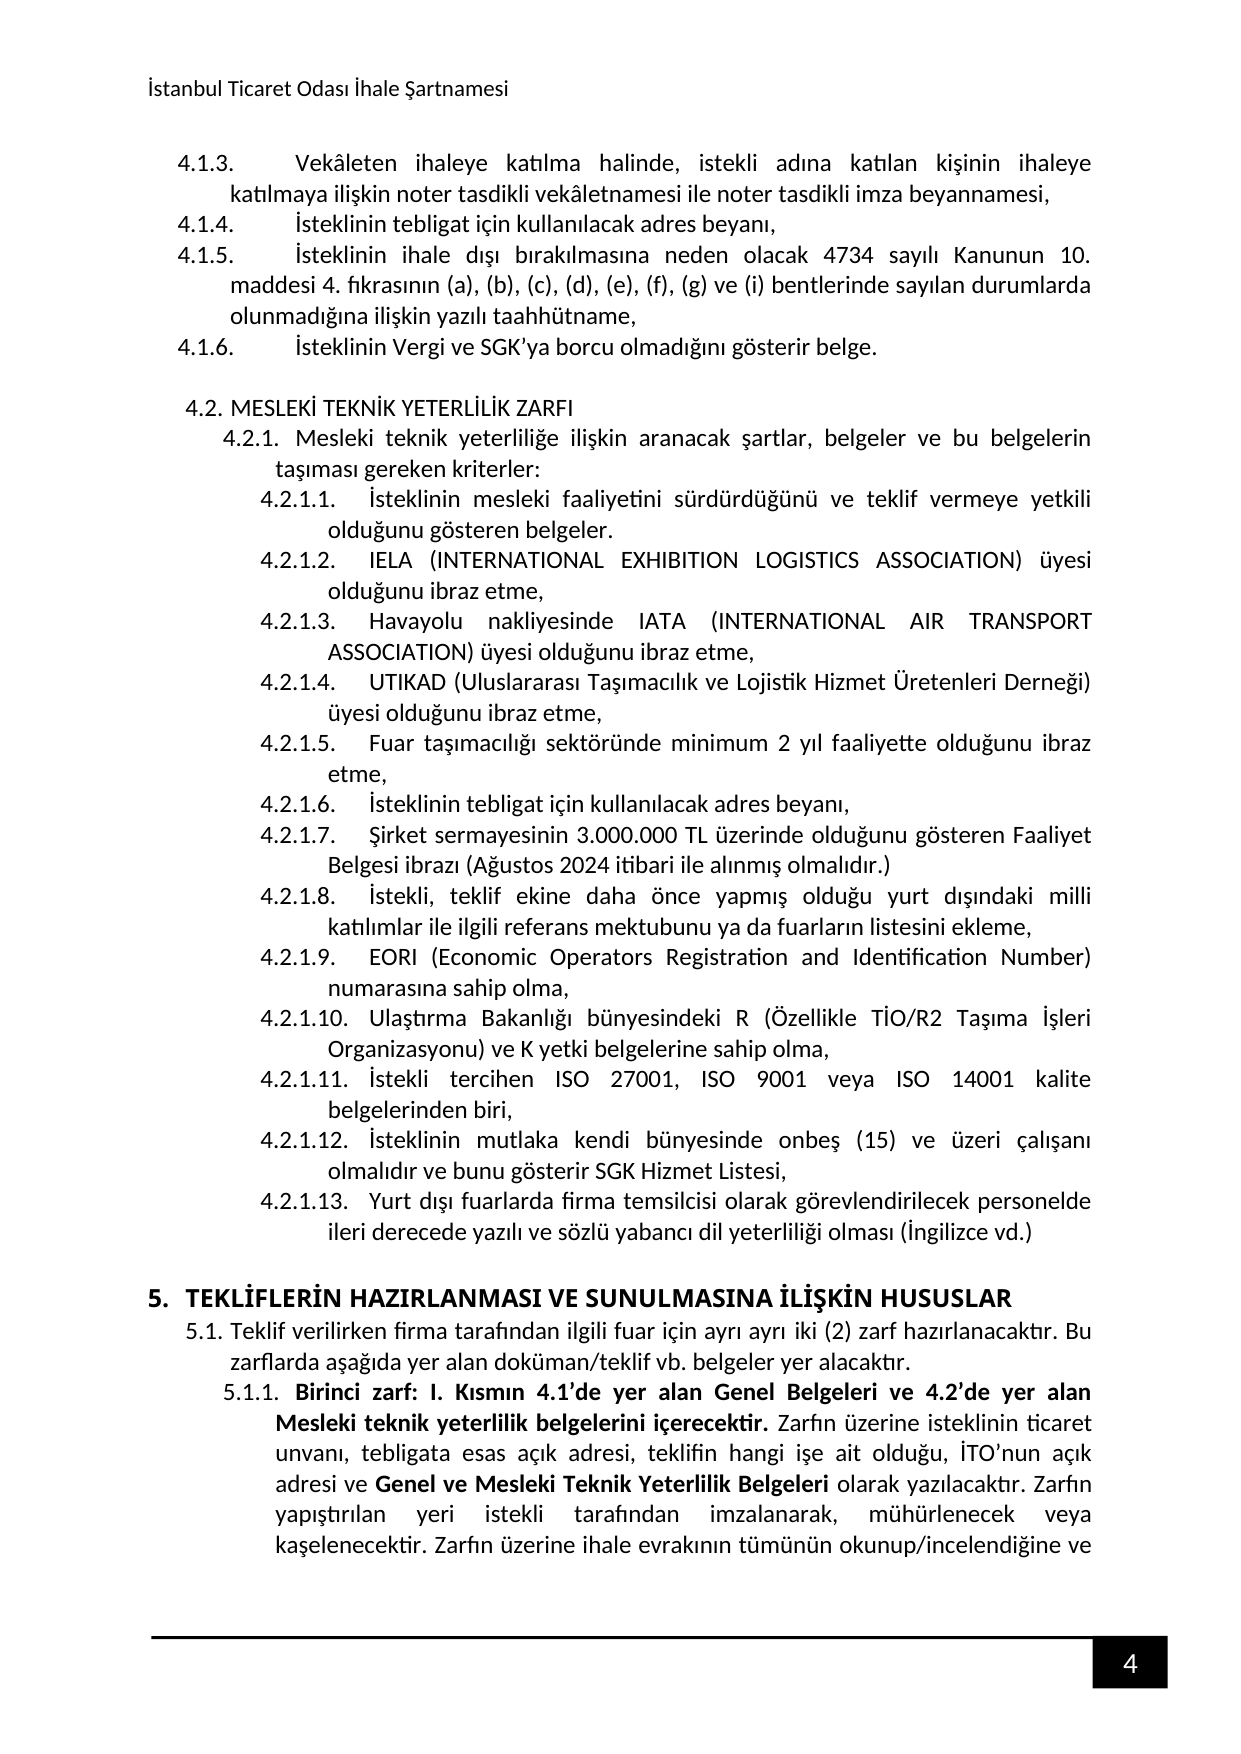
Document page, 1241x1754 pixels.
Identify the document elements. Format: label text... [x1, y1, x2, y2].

list İsteklinin mutlaka kendi bünyesinde onbeş (15) ve üzeri çalışanı olmalıdır ve bunu gösterir SGK Hizmet Listesi, [260, 1124, 1093, 1185]
list EORI (Economic Operators Registration and Identification Number) numarasına sahip olma, [260, 941, 1093, 1002]
subtitle TEKLİFLERİN HAZIRLANMASI VE SUNULMASINA İLİŞKİN HUSUSLAR [148, 1281, 1093, 1315]
list Şirket sermayesinin 3.000.000 TL üzerinde olduğunu gösteren Faaliyet Belgesi ibrazı (Ağustos 2024 itibari ile alınmış olmalıdır.) [260, 819, 1093, 880]
list Vekâleten ihaleye katılma halinde, istekli adına katılan kişinin ihaleye katılmaya ilişkin noter tasdikli vekâletnamesi ile noter tasdikli imza beyannamesi, [177, 148, 1093, 209]
list Fuar taşımacılığı sektöründe minimum 2 yıl faaliyette olduğunu ibraz etme, [260, 727, 1093, 788]
list Havayolu nakliyesinde IATA (INTERNATIONAL AIR TRANSPORT ASSOCIATION) üyesi olduğunu ibraz etme, [260, 605, 1093, 666]
list İstekli tercihen ISO 27001, ISO 9001 veya ISO 14001 kalite belgelerinden biri, [260, 1063, 1093, 1124]
list İsteklinin ihale dışı bırakılmasına neden olacak 4734 sayılı Kanunun 10. maddesi 4. fıkrasının (a), (b), (c), (d), (e), (f), (g) ve (i) bentlerinde sayılan durumlarda olunmadığına ilişkin yazılı taahhütname, [177, 239, 1093, 331]
list Mesleki teknik yeterliliğe ilişkin aranacak şartlar, belgeler ve bu belgelerin taşıması gereken kriterler: [223, 422, 1093, 483]
list Ulaştırma Bakanlığı bünyesindeki R (Özellikle TİO/R2 Taşıma İşleri Organizasyonu) ve K yetki belgelerine sahip olma, [260, 1002, 1093, 1063]
list İstekli, teklif ekine daha önce yapmış olduğu yurt dışındaki milli katılımlar ile ilgili referans mektubunu ya da fuarların listesini ekleme, [260, 880, 1093, 941]
list İsteklinin tebligat için kullanılacak adres beyanı, [260, 788, 1093, 819]
list Teklif verilirken firma tarafından ilgili fuar için ayrı ayrı iki (2) zarf hazırlanacaktır. Bu zarflarda aşağıda yer alan doküman/teklif vb. belgeler yer alacaktır. [185, 1315, 1093, 1376]
list İsteklinin mesleki faaliyetini sürdürdüğünü ve teklif vermeye yetkili olduğunu gösteren belgeler. [260, 483, 1093, 544]
list Yurt dışı fuarlarda firma temsilcisi olarak görevlendirilecek personelde ileri derecede yazılı ve sözlü yabancı dil yeterliliği olması (İngilizce vd.) [260, 1185, 1093, 1246]
list İsteklinin Vergi ve SGK’ya borcu olmadığını gösterir belge. [177, 331, 1093, 361]
list IELA (INTERNATIONAL EXHIBITION LOGISTICS ASSOCIATION) üyesi olduğunu ibraz etme, [260, 544, 1093, 605]
list İsteklinin tebligat için kullanılacak adres beyanı, [177, 209, 1093, 239]
list UTIKAD (Uluslararası Taşımacılık ve Lojistik Hizmet Üretenleri Derneği) üyesi olduğunu ibraz etme, [260, 666, 1093, 727]
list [223, 1376, 1093, 1559]
list MESLEKİ TEKNİK YETERLİLİK ZARFI [185, 392, 1093, 422]
